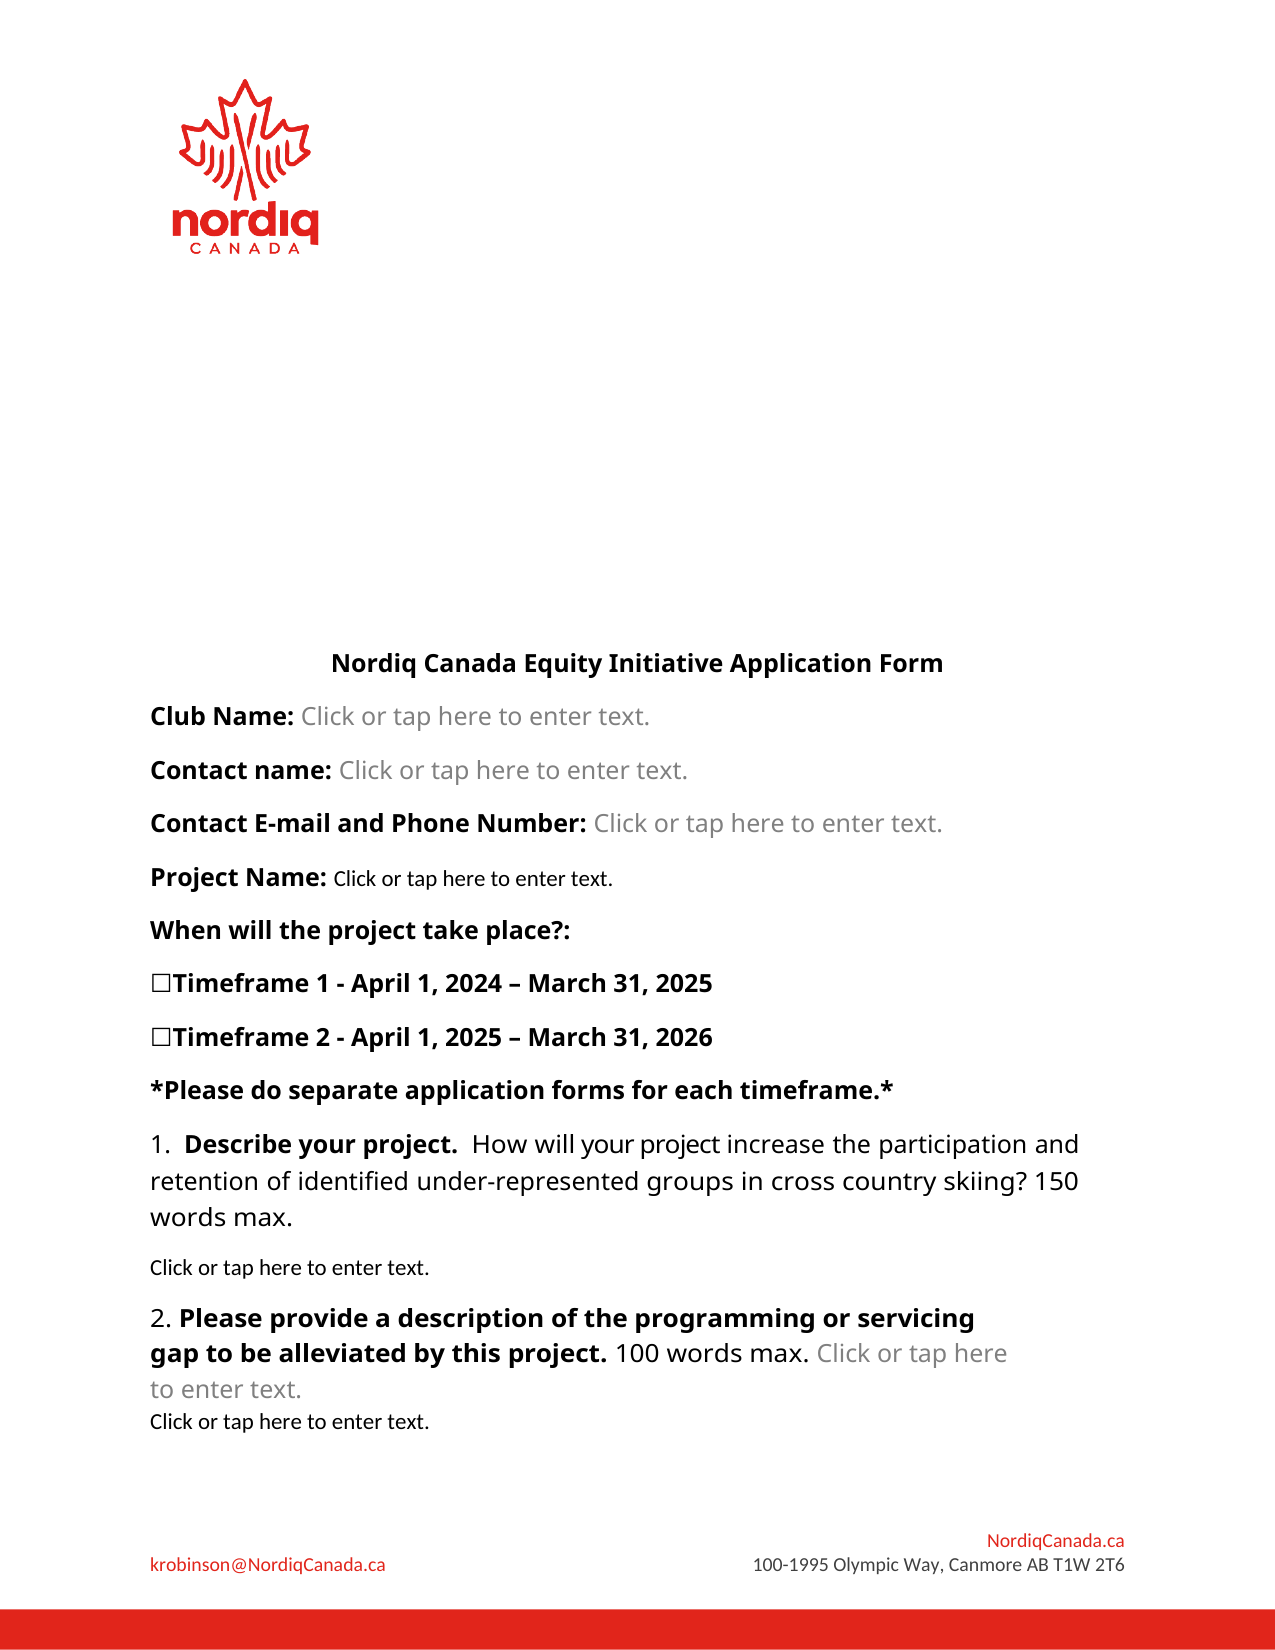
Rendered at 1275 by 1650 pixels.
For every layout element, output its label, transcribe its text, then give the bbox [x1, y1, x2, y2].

text Club Name: [150, 699, 1125, 733]
text 2. Please provide a description of the programming or servicing gap to be alleviated by this project. 100 words max. [150, 1300, 1030, 1406]
text Timeframe 1 - April 1, 2024 – March 31, 2025 [150, 966, 1125, 1000]
text Contact E-mail and Phone Number: [150, 806, 1125, 840]
picture [150, 61, 335, 274]
text Project Name: [150, 859, 1125, 893]
text When will the project take place?: [150, 913, 1125, 947]
text *Please do separate application forms for each timeframe.* [150, 1073, 1125, 1107]
text 1. Describe your project. How will your project increase the participation and retention of identified under-represented groups in cross country skiing? 150 words max. [150, 1126, 1125, 1234]
text Contact name: [150, 752, 1125, 786]
text Nordiq Canada Equity Initiative Application Form [150, 646, 1125, 679]
text Timeframe 2 - April 1, 2025 – March 31, 2026 [150, 1019, 1125, 1054]
